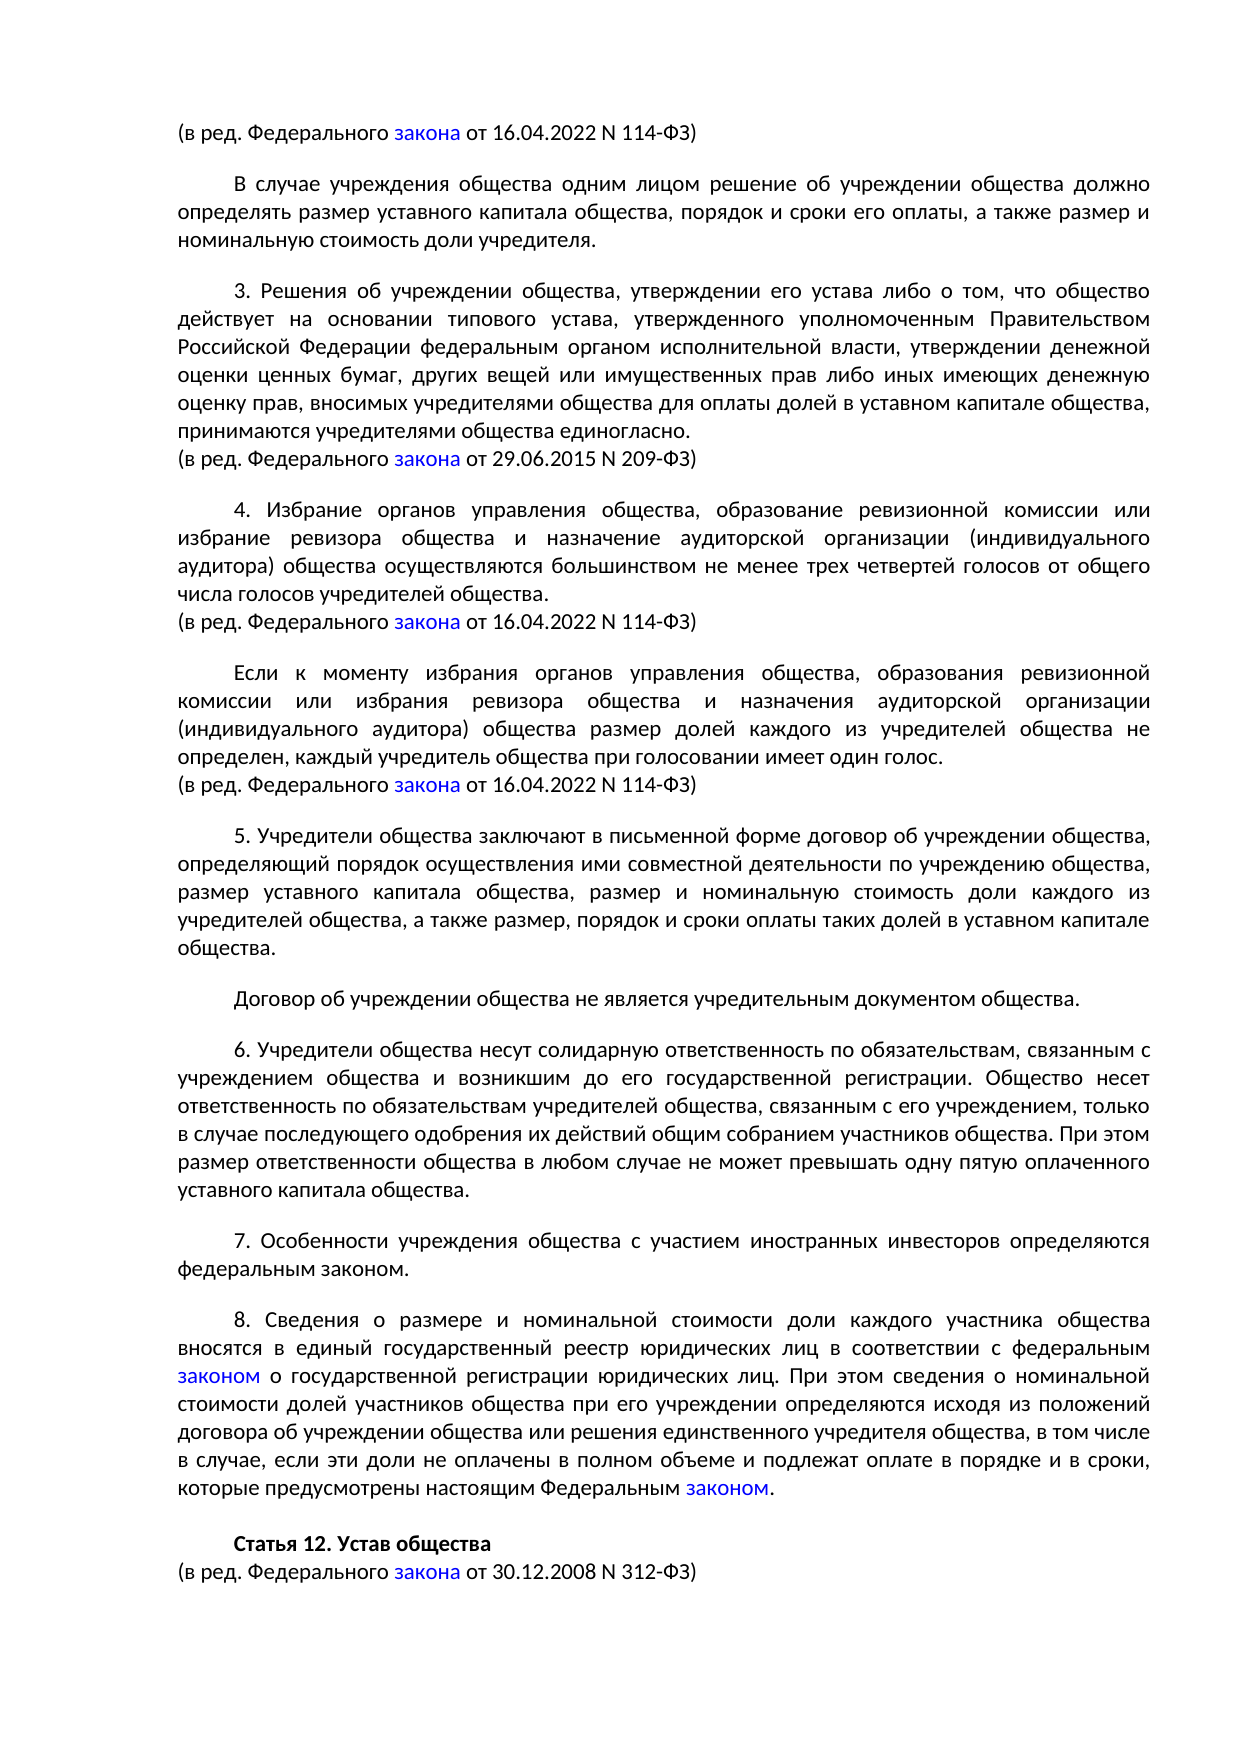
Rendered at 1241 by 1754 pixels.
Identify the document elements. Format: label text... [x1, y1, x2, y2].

text (в ред. Федерального закона от 29.06.2015 N 209-ФЗ) [177, 444, 1152, 472]
text 6. Учредители общества несут солидарную ответственность по обязательствам, связанным с учреждением общества и возникшим до его государственной регистрации. Общество несет ответственность по обязательствам учредителей общества, связанным с его учреждением, только в случае последующего одобрения их действий общим собранием участников общества. При этом размер ответственности общества в любом случае не может превышать одну пятую оплаченного уставного капитала общества. [177, 1035, 1152, 1203]
text (в ред. Федерального закона от 16.04.2022 N 114-ФЗ) [177, 118, 1152, 146]
text В случае учреждения общества одним лицом решение об учреждении общества должно определять размер уставного капитала общества, порядок и сроки его оплаты, а также размер и номинальную стоимость доли учредителя. [177, 169, 1152, 253]
text 7. Особенности учреждения общества с участием иностранных инвесторов определяются федеральным законом. [177, 1226, 1152, 1282]
text (в ред. Федерального закона от 16.04.2022 N 114-ФЗ) [177, 770, 1152, 798]
text 3. Решения об учреждении общества, утверждении его устава либо о том, что общество действует на основании типового устава, утвержденного уполномоченным Правительством Российской Федерации федеральным органом исполнительной власти, утверждении денежной оценки ценных бумаг, других вещей или имущественных прав либо иных имеющих денежную оценку прав, вносимых учредителями общества для оплаты долей в уставном капитале общества, принимаются учредителями общества единогласно. [177, 276, 1152, 444]
text 4. Избрание органов управления общества, образование ревизионной комиссии или избрание ревизора общества и назначение аудиторской организации (индивидуального аудитора) общества осуществляются большинством не менее трех четвертей голосов от общего числа голосов учредителей общества. [177, 495, 1152, 607]
text (в ред. Федерального закона от 16.04.2022 N 114-ФЗ) [177, 607, 1152, 635]
text Договор об учреждении общества не является учредительным документом общества. [177, 984, 1152, 1012]
text 8. Сведения о размере и номинальной стоимости доли каждого участника общества вносятся в единый государственный реестр юридических лиц в соответствии с федеральным законом о государственной регистрации юридических лиц. При этом сведения о номинальной стоимости долей участников общества при его учреждении определяются исходя из положений договора об учреждении общества или решения единственного учредителя общества, в том числе в случае, если эти доли не оплачены в полном объеме и подлежат оплате в порядке и в сроки, которые предусмотрены настоящим Федеральным законом. [177, 1305, 1152, 1501]
title Статья 12. Устав общества [177, 1529, 1152, 1557]
text (в ред. Федерального закона от 30.12.2008 N 312-ФЗ) [177, 1557, 1152, 1585]
text Если к моменту избрания органов управления общества, образования ревизионной комиссии или избрания ревизора общества и назначения аудиторской организации (индивидуального аудитора) общества размер долей каждого из учредителей общества не определен, каждый учредитель общества при голосовании имеет один голос. [177, 658, 1152, 770]
text 5. Учредители общества заключают в письменной форме договор об учреждении общества, определяющий порядок осуществления ими совместной деятельности по учреждению общества, размер уставного капитала общества, размер и номинальную стоимость доли каждого из учредителей общества, а также размер, порядок и сроки оплаты таких долей в уставном капитале общества. [177, 821, 1152, 961]
